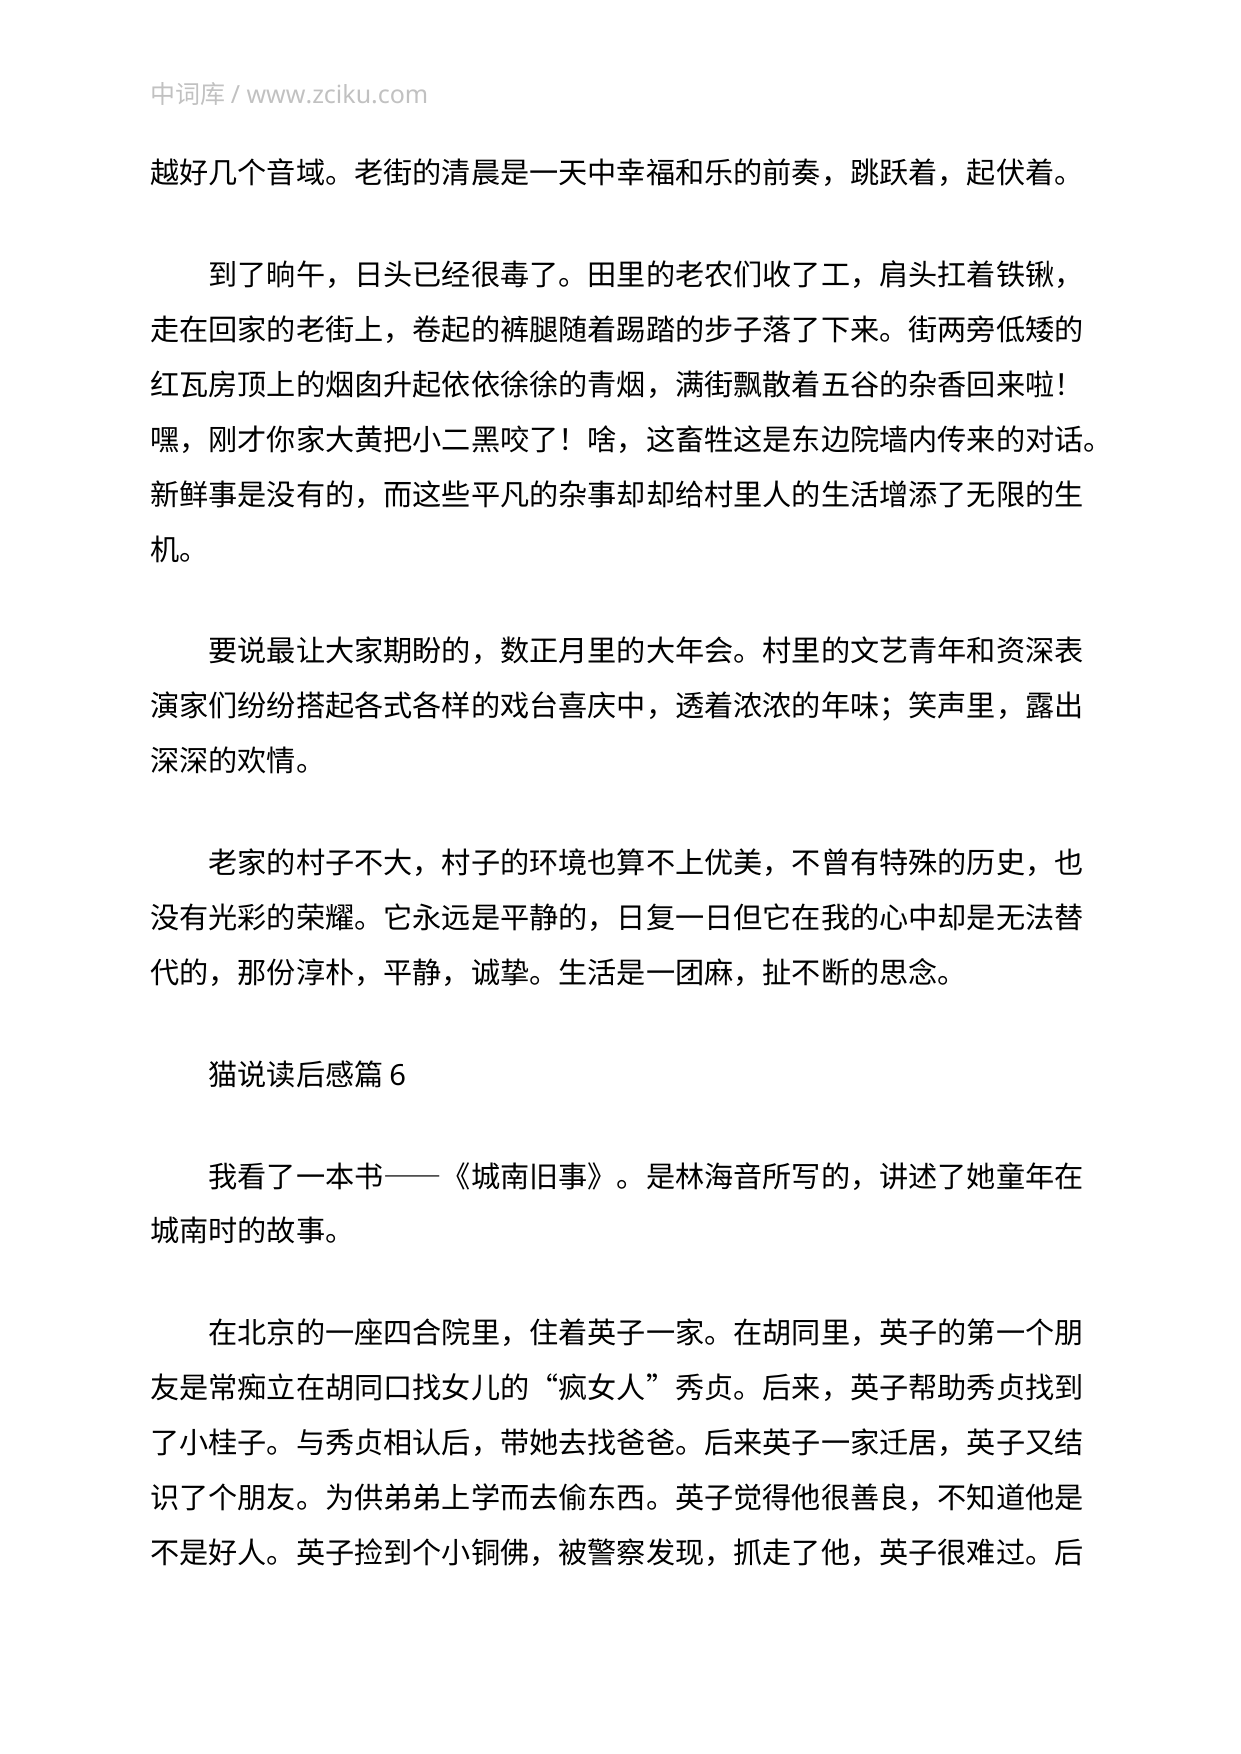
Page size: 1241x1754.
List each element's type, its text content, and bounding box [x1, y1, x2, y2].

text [150, 150, 1090, 192]
text 我看了一本书——《城南旧事》。是林海音所写的，讲述了她童年在城南时的故事。 [150, 1153, 1090, 1250]
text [150, 1310, 1090, 1572]
text 猫说读后感篇6 [150, 1051, 1090, 1093]
text 要说最让大家期盼的，数正月里的大年会。村里的文艺青年和资深表演家们纷纷搭起各式各样的戏台喜庆中，透着浓浓的年味；笑声里，露出深深的欢情。 [150, 628, 1090, 780]
text 到了晌午，日头已经很毒了。田里的老农们收了工，肩头扛着铁锹，走在回家的老街上，卷起的裤腿随着踢踏的步子落了下来。街两旁低矮的红瓦房顶上的烟囱升起依依徐徐的青烟，满街飘散着五谷的杂香回来啦！嘿，刚才你家大黄把小二黑咬了！啥，这畜牲这是东边院墙内传来的对话。新鲜事是没有的，而这些平凡的杂事却却给村里人的生活增添了无限的生机。 [150, 252, 1090, 568]
text 老家的村子不大，村子的环境也算不上优美，不曾有特殊的历史，也没有光彩的荣耀。它永远是平静的，日复一日但它在我的心中却是无法替代的，那份淳朴，平静，诚挚。生活是一团麻，扯不断的思念。 [150, 839, 1090, 992]
